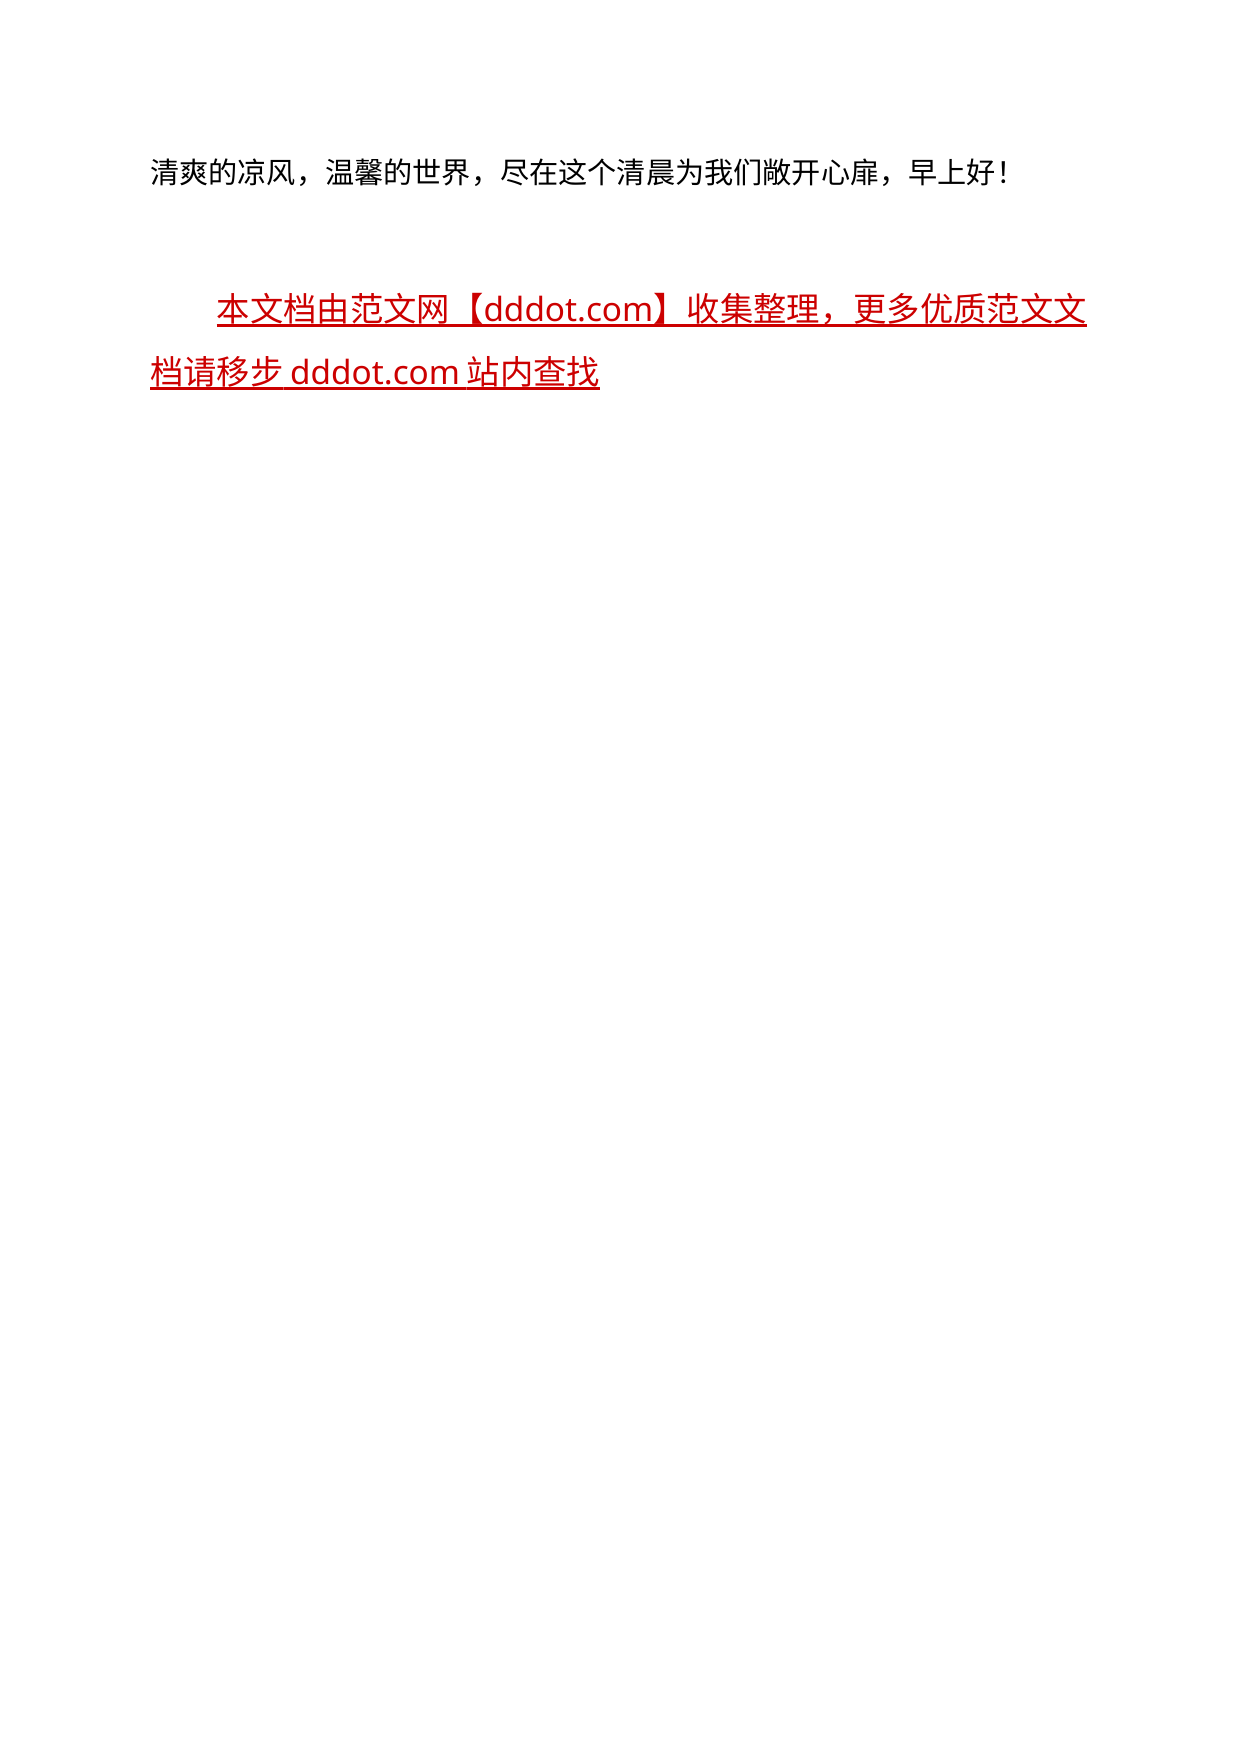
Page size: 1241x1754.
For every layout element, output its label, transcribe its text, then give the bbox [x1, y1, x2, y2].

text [150, 150, 1090, 192]
text 本文档由范文网【dddot.com】收集整理，更多优质范文文档请移步dddot.com站内查找 [150, 283, 1090, 394]
